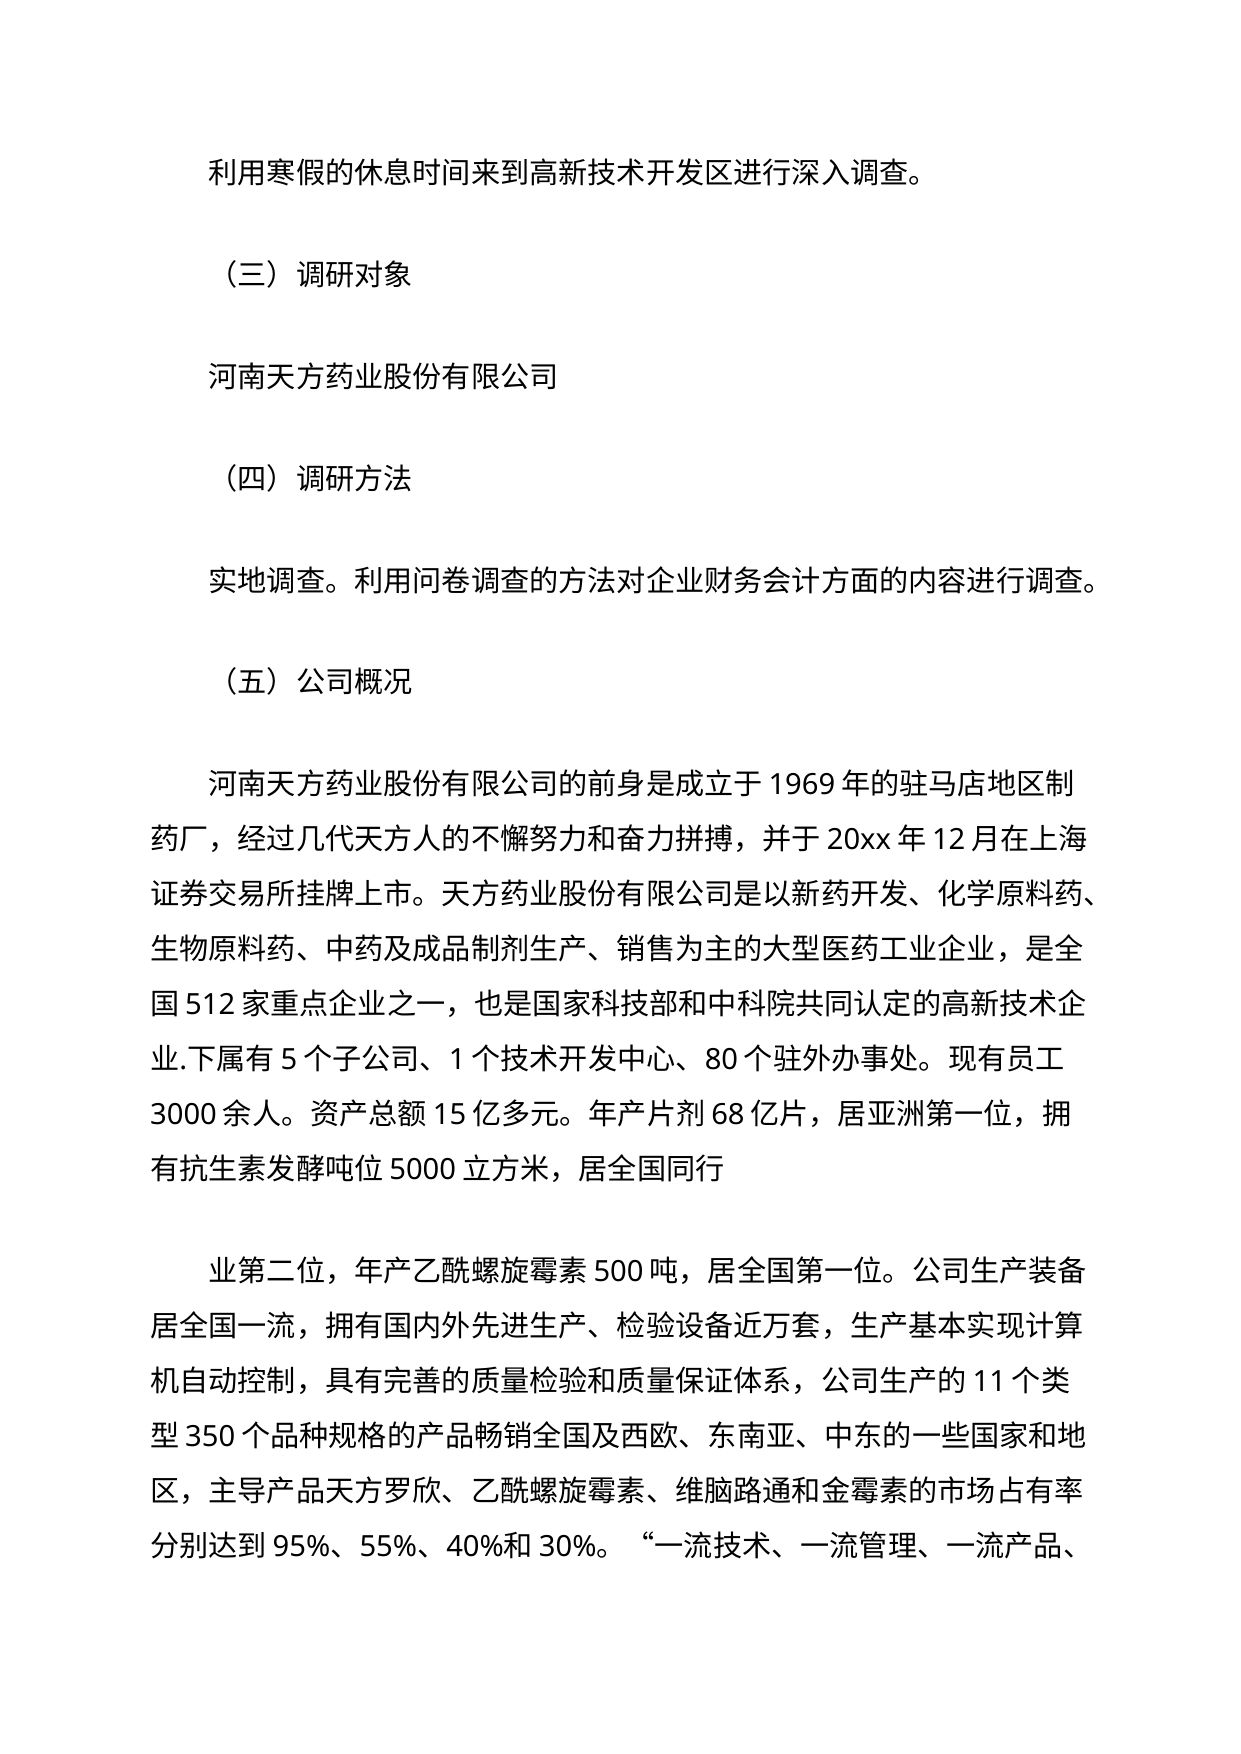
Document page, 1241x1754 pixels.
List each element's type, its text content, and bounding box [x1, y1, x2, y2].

text （五）公司概况 [150, 659, 1090, 701]
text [150, 1247, 1090, 1564]
text （三）调研对象 [150, 252, 1090, 294]
text 利用寒假的休息时间来到高新技术开发区进行深入调查。 [150, 150, 1090, 192]
text 实地调查。利用问卷调查的方法对企业财务会计方面的内容进行调查。 [150, 557, 1090, 599]
text 河南天方药业股份有限公司 [150, 353, 1090, 396]
text 河南天方药业股份有限公司的前身是成立于1969年的驻马店地区制药厂，经过几代天方人的不懈努力和奋力拼搏，并于20xx年12月在上海证券交易所挂牌上市。天方药业股份有限公司是以新药开发、化学原料药、生物原料药、中药及成品制剂生产、销售为主的大型医药工业企业，是全国512家重点企业之一，也是国家科技部和中科院共同认定的高新技术企业.下属有5个子公司、1个技术开发中心、80个驻外办事处。现有员工3000余人。资产总额15亿多元。年产片剂68亿片，居亚洲第一位，拥有抗生素发酵吨位5000立方米，居全国同行 [150, 761, 1090, 1188]
text （四）调研方法 [150, 455, 1090, 498]
